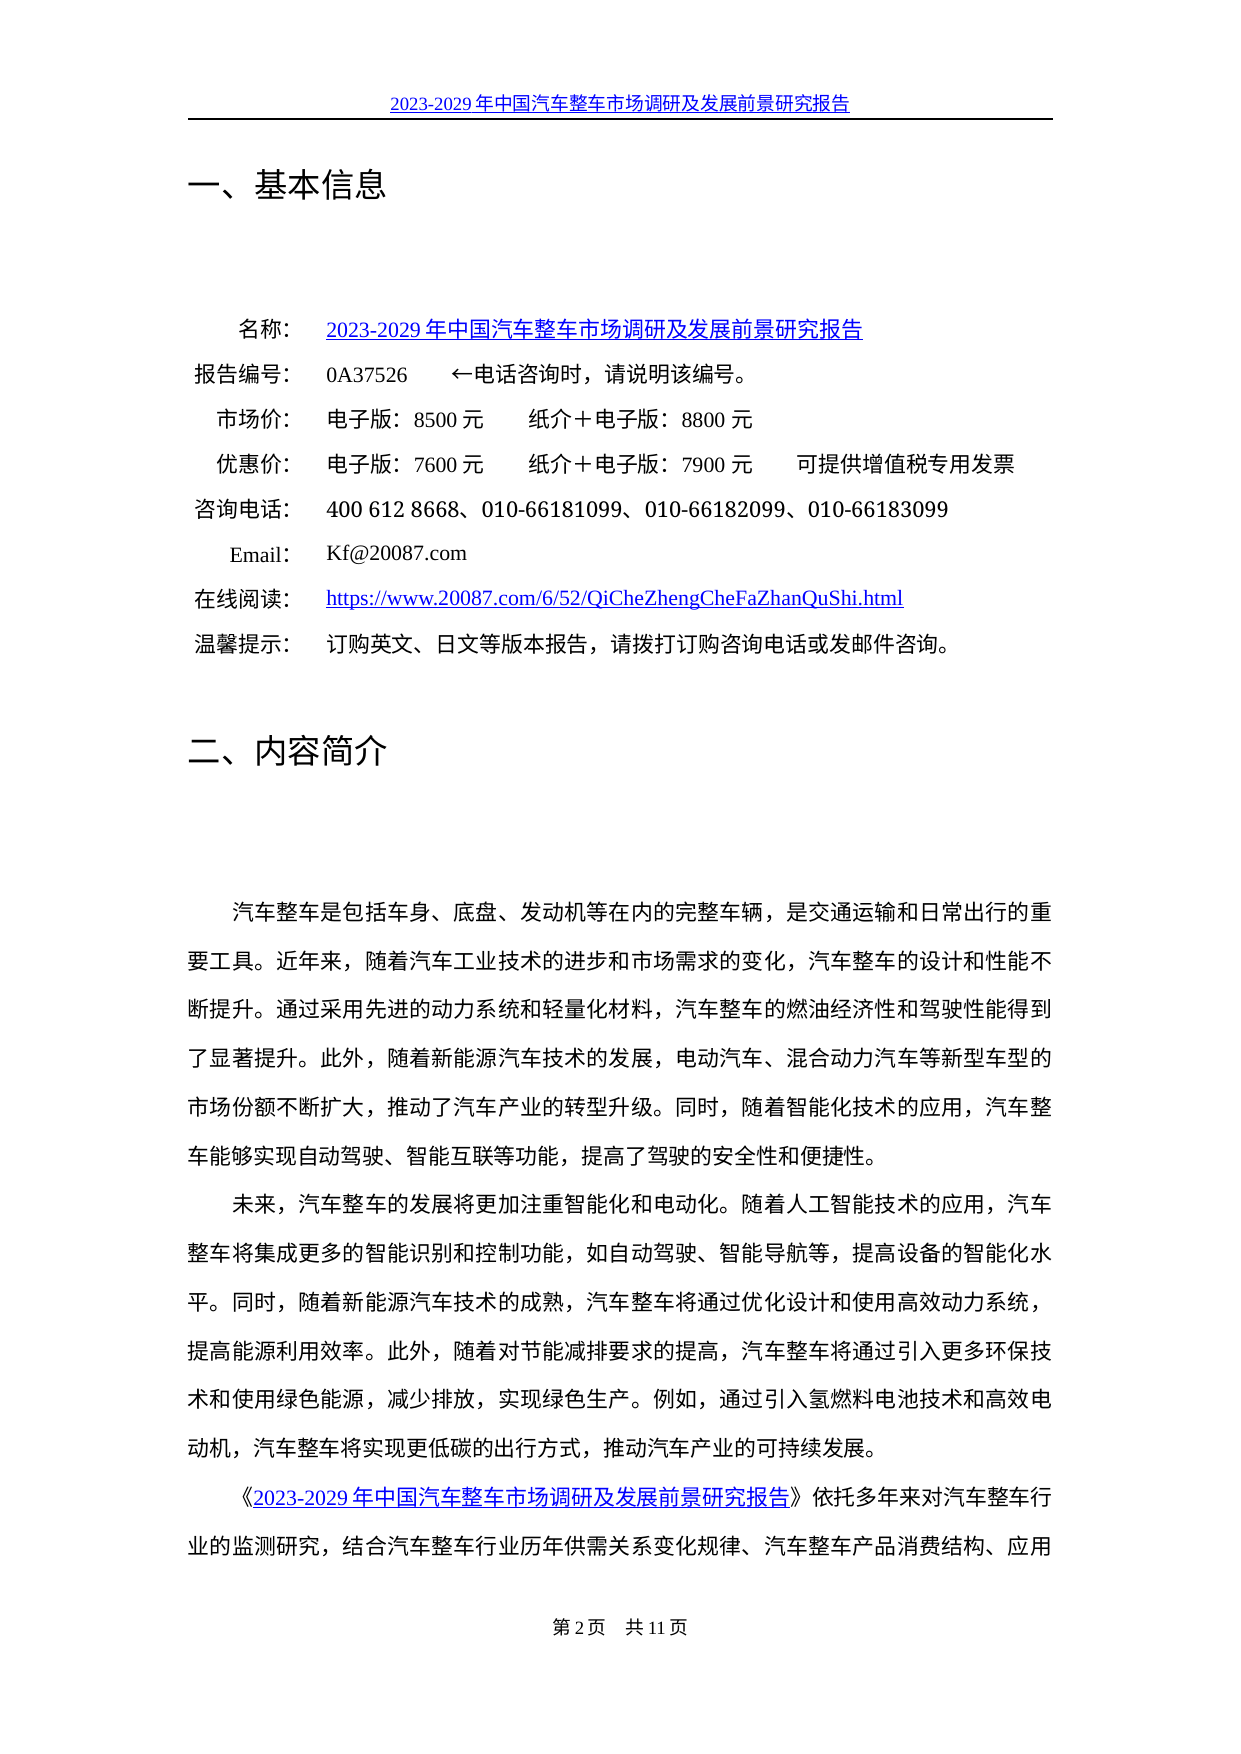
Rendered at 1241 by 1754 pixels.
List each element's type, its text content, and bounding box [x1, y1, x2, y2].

table_cell 报告编号： [167, 357, 315, 402]
table_cell 在线阅读： [167, 582, 315, 627]
table_header 名称： [167, 312, 315, 357]
table_cell 市场价： [167, 402, 315, 447]
table_cell [315, 582, 1073, 627]
table_cell 温馨提示： [167, 627, 315, 672]
table_cell 订购英文、日文等版本报告，请拨打订购咨询电话或发邮件咨询。 [315, 627, 1073, 672]
table_cell 400 612 8668、010-66181099、010-66182099、010-66183099 [315, 492, 1073, 537]
table_cell 电子版：7600 元 纸介＋电子版：7900 元 可提供增值税专用发票 [315, 447, 1073, 492]
table_cell 0A37526 ←电话咨询时，请说明该编号。 [315, 357, 1073, 402]
table_cell Email： [167, 537, 315, 582]
title 一、基本信息 [187, 150, 1053, 215]
table_cell Kf@20087.com [315, 537, 1073, 582]
table_cell 咨询电话： [167, 492, 315, 537]
table_cell 电子版：8500 元 纸介＋电子版：8800 元 [315, 402, 1073, 447]
title 二、内容简介 [187, 717, 1053, 782]
table_header 2023-2029年中国汽车整车市场调研及发展前景研究报告 [315, 312, 1073, 357]
table_cell 优惠价： [167, 447, 315, 492]
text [187, 894, 1053, 1561]
